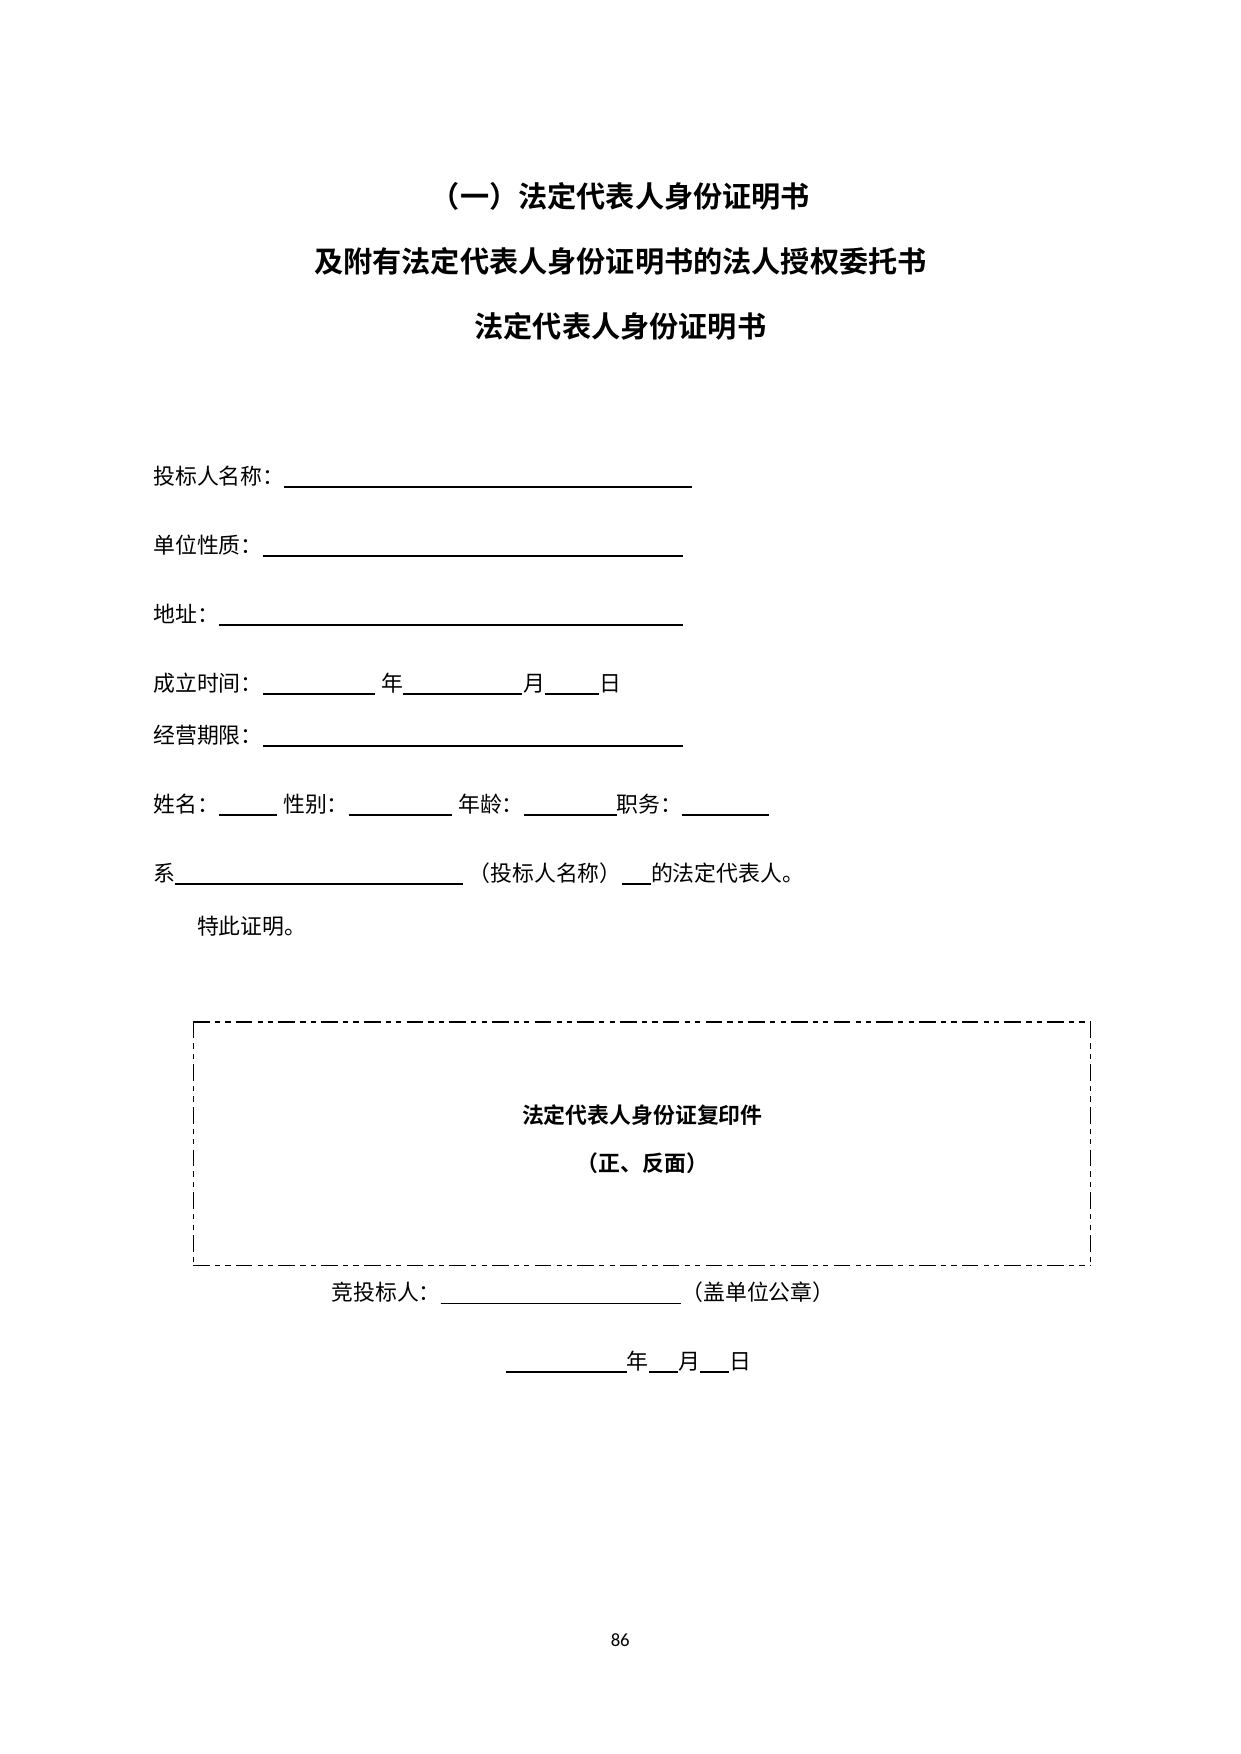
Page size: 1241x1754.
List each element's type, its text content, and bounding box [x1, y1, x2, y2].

text 年 月 日 [112, 1344, 1128, 1376]
text 单位性质： [112, 528, 1128, 559]
text 系 （投标人名称） 的法定代表人。 [112, 856, 1128, 888]
text 经营期限： [112, 718, 1128, 750]
text 投标人名称： [112, 459, 1128, 491]
text 法定代表人身份证明书 [112, 292, 1128, 357]
text 特此证明。 [112, 909, 1128, 941]
text 成立时间： 年 月 日 [112, 666, 1128, 697]
text 及附有法定代表人身份证明书的法人授权委托书 [112, 227, 1128, 292]
text （一）法定代表人身份证明书 [112, 162, 1128, 227]
text 姓名： 性别： 年龄： 职务： [112, 787, 1128, 819]
text 竞投标人： （盖单位公章） [112, 1265, 1128, 1307]
table_header 法定代表人身份证复印件 （正、反面） [194, 1021, 1091, 1265]
text 地址： [112, 597, 1128, 628]
